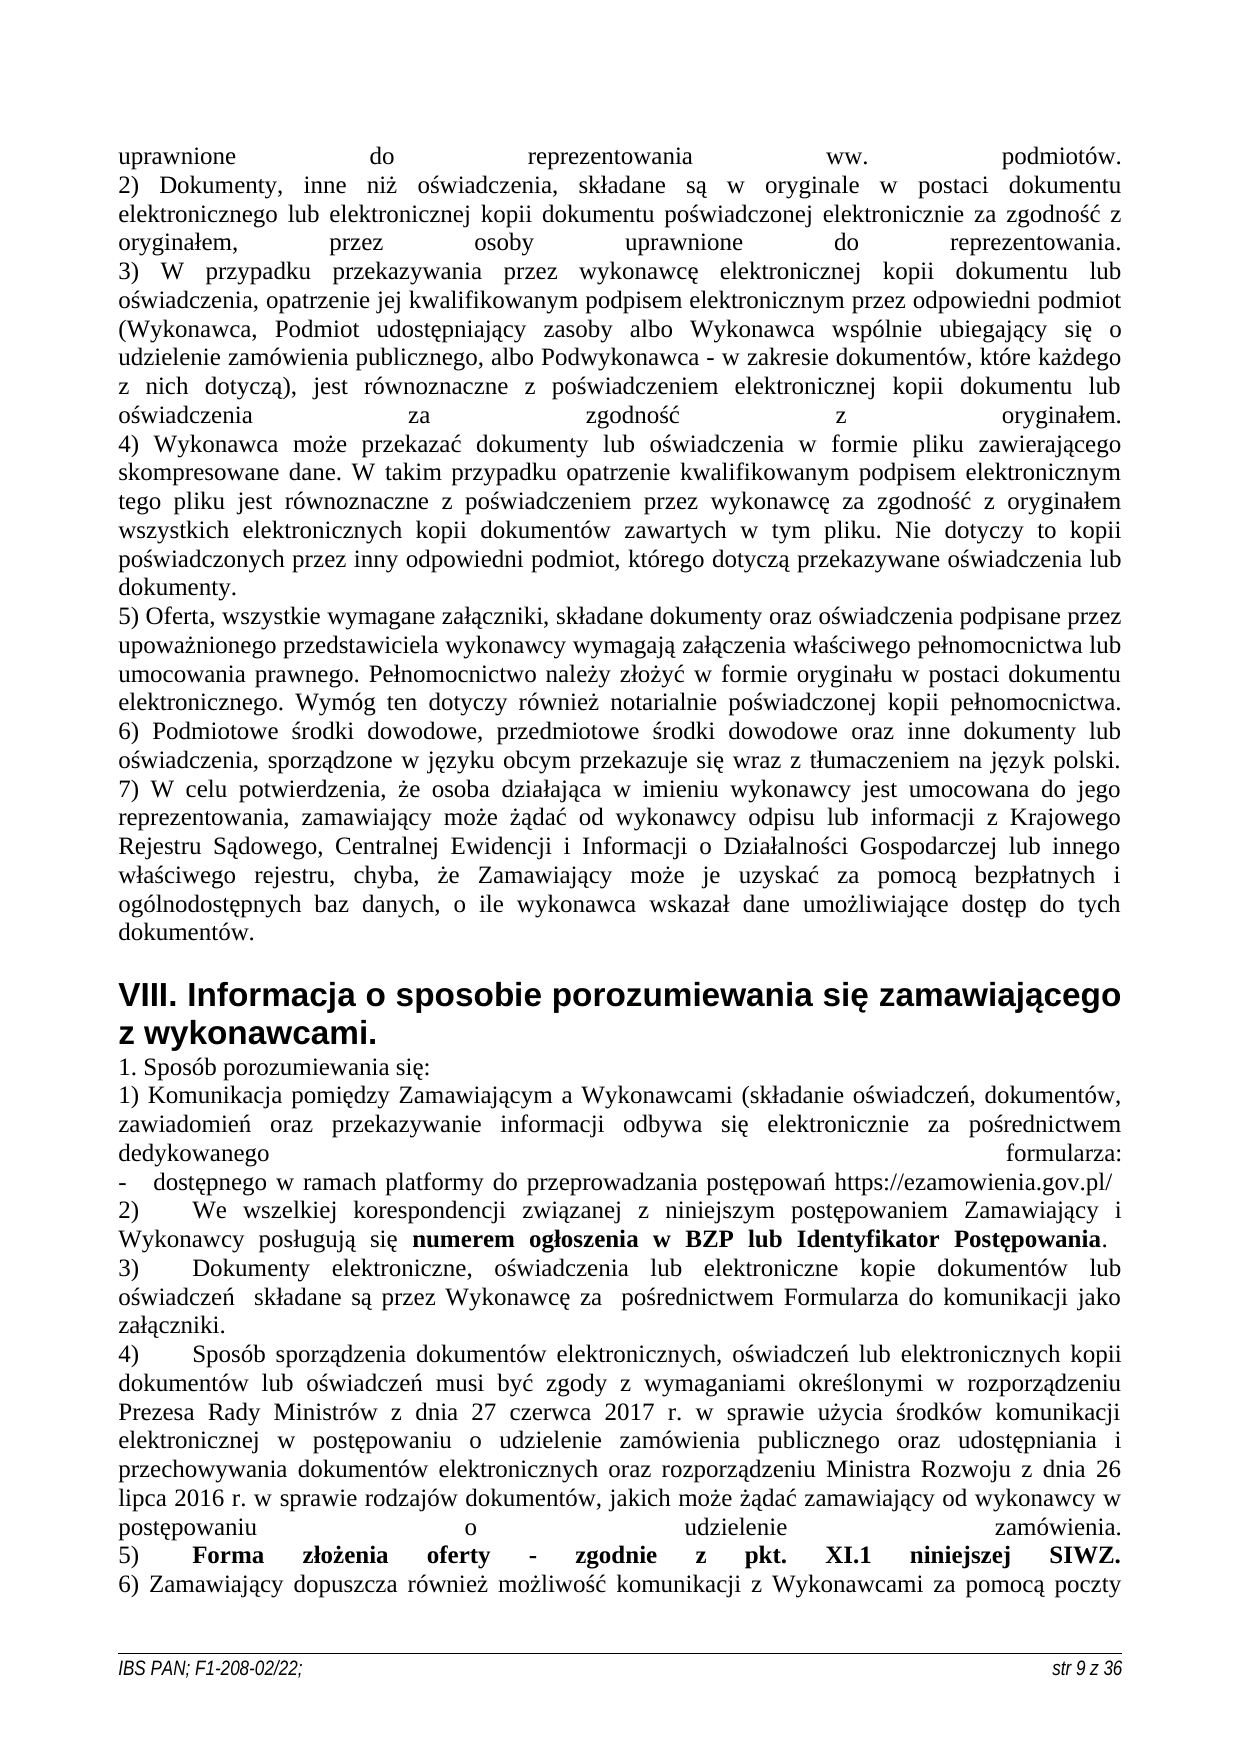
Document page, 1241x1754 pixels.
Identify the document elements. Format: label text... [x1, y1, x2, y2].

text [118, 141, 1122, 1052]
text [118, 1081, 1122, 1598]
text 1. Sposób porozumiewania się: [118, 1052, 1122, 1081]
